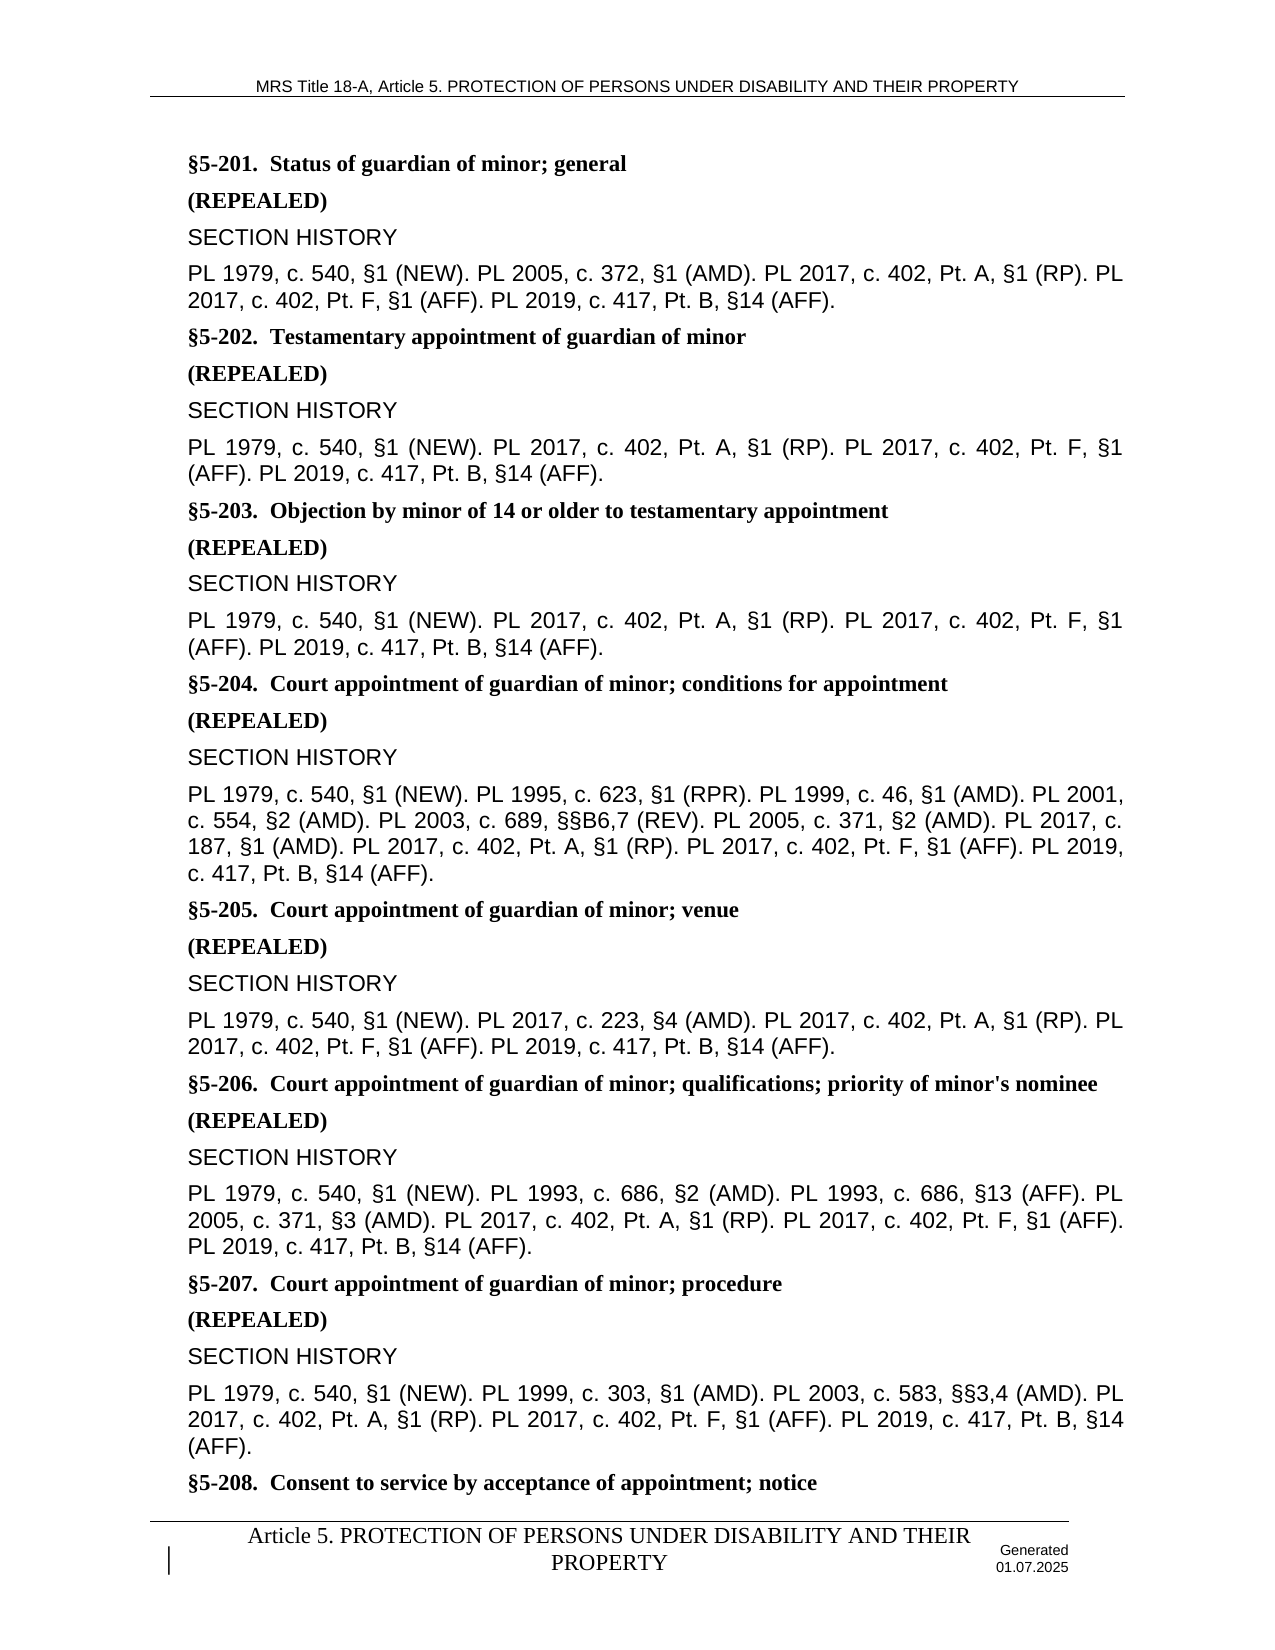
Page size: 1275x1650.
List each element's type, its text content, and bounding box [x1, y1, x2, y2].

text §5-206. Court appointment of guardian of minor; qualifications; priority of minor's nominee [187, 1070, 1125, 1096]
text PL 1979, c. 540, §1 (NEW). PL 2017, c. 402, Pt. A, §1 (RP). PL 2017, c. 402, Pt. F, §1 (AFF). PL 2019, c. 417, Pt. B, §14 (AFF). [187, 434, 1125, 486]
text SECTION HISTORY [187, 397, 1125, 423]
text (REPEALED) [187, 1306, 1125, 1333]
text SECTION HISTORY [187, 223, 1125, 250]
text PL 1979, c. 540, §1 (NEW). PL 2017, c. 223, §4 (AMD). PL 2017, c. 402, Pt. A, §1 (RP). PL 2017, c. 402, Pt. F, §1 (AFF). PL 2019, c. 417, Pt. B, §14 (AFF). [187, 1007, 1125, 1059]
text SECTION HISTORY [187, 970, 1125, 996]
text PL 1979, c. 540, §1 (NEW). PL 2005, c. 372, §1 (AMD). PL 2017, c. 402, Pt. A, §1 (RP). PL 2017, c. 402, Pt. F, §1 (AFF). PL 2019, c. 417, Pt. B, §14 (AFF). [187, 260, 1125, 313]
text (REPEALED) [187, 360, 1125, 387]
text PL 1979, c. 540, §1 (NEW). PL 1995, c. 623, §1 (RPR). PL 1999, c. 46, §1 (AMD). PL 2001, c. 554, §2 (AMD). PL 2003, c. 689, §§B6,7 (REV). PL 2005, c. 371, §2 (AMD). PL 2017, c. 187, §1 (AMD). PL 2017, c. 402, Pt. A, §1 (RP). PL 2017, c. 402, Pt. F, §1 (AFF). PL 2019, c. 417, Pt. B, §14 (AFF). [187, 781, 1125, 886]
text (REPEALED) [187, 1107, 1125, 1133]
text (REPEALED) [187, 534, 1125, 560]
text §5-202. Testamentary appointment of guardian of minor [187, 323, 1125, 350]
text (REPEALED) [187, 187, 1125, 213]
text PL 1979, c. 540, §1 (NEW). PL 2017, c. 402, Pt. A, §1 (RP). PL 2017, c. 402, Pt. F, §1 (AFF). PL 2019, c. 417, Pt. B, §14 (AFF). [187, 607, 1125, 660]
text SECTION HISTORY [187, 1343, 1125, 1369]
text §5-207. Court appointment of guardian of minor; procedure [187, 1270, 1125, 1296]
text §5-201. Status of guardian of minor; general [187, 150, 1125, 176]
text (REPEALED) [187, 933, 1125, 959]
text §5-205. Court appointment of guardian of minor; venue [187, 896, 1125, 923]
text SECTION HISTORY [187, 570, 1125, 597]
text §5-208. Consent to service by acceptance of appointment; notice [187, 1469, 1125, 1496]
text §5-203. Objection by minor of 14 or older to testamentary appointment [187, 497, 1125, 523]
text SECTION HISTORY [187, 744, 1125, 770]
text PL 1979, c. 540, §1 (NEW). PL 1993, c. 686, §2 (AMD). PL 1993, c. 686, §13 (AFF). PL 2005, c. 371, §3 (AMD). PL 2017, c. 402, Pt. A, §1 (RP). PL 2017, c. 402, Pt. F, §1 (AFF). PL 2019, c. 417, Pt. B, §14 (AFF). [187, 1180, 1125, 1259]
text PL 1979, c. 540, §1 (NEW). PL 1999, c. 303, §1 (AMD). PL 2003, c. 583, §§3,4 (AMD). PL 2017, c. 402, Pt. A, §1 (RP). PL 2017, c. 402, Pt. F, §1 (AFF). PL 2019, c. 417, Pt. B, §14 (AFF). [187, 1380, 1125, 1459]
text SECTION HISTORY [187, 1143, 1125, 1170]
text (REPEALED) [187, 707, 1125, 733]
text §5-204. Court appointment of guardian of minor; conditions for appointment [187, 670, 1125, 697]
